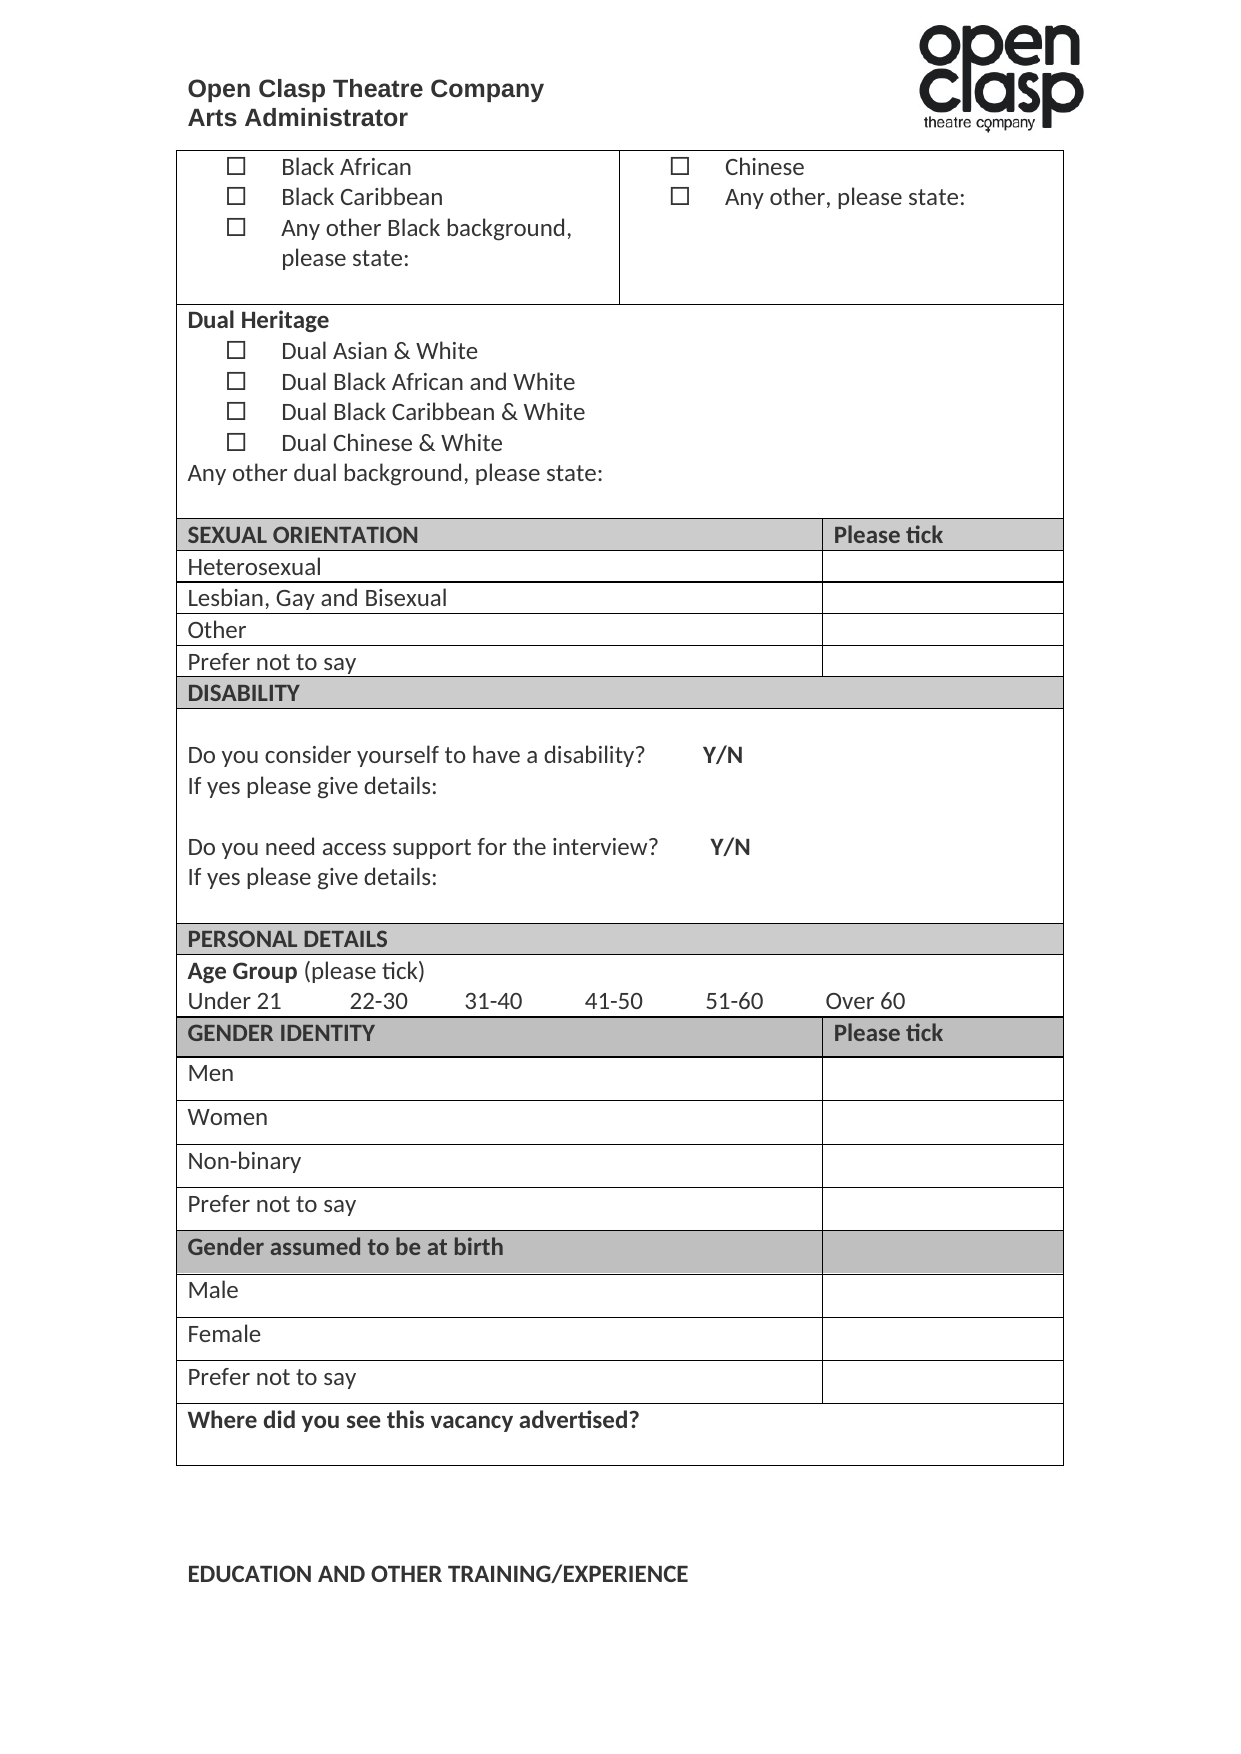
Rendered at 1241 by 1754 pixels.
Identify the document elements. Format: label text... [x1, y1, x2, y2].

table_cell [823, 646, 1063, 676]
table_cell Prefer not to say [177, 1361, 822, 1403]
table_cell Black or Black British Black African Black Caribbean Any other Black background, please state: [177, 151, 619, 304]
table_cell PERSONAL DETAILS [177, 924, 1063, 954]
table_cell [823, 1275, 1063, 1317]
table_cell Prefer not to say [177, 646, 822, 676]
table_cell Lesbian, Gay and Bisexual [177, 583, 822, 613]
table_cell [823, 1231, 1063, 1273]
text EDUCATION AND OTHER TRAINING/EXPERIENCE [187, 1558, 1053, 1588]
table_cell [823, 1361, 1063, 1403]
table_cell [823, 1145, 1063, 1187]
table_cell [823, 1318, 1063, 1360]
table_cell GENDER IDENTITY [177, 1018, 822, 1056]
table_cell Age Group (please tick) Under 21 22-30 31-40 41-50 51-60 Over 60 [177, 955, 1063, 1016]
table_cell DISABILITY [177, 677, 1063, 708]
table_cell Other [177, 614, 822, 644]
table_cell [823, 551, 1063, 581]
table_cell Please tick [823, 519, 1063, 550]
picture [904, 15, 1099, 142]
table_cell [823, 1188, 1063, 1230]
table_cell Dual Heritage Dual Asian & White Dual Black African and White Dual Black Caribbean & White Dual Chinese & White Any other dual background, please state: [177, 305, 1063, 518]
table_cell Prefer not to say [177, 1188, 822, 1230]
table_cell [823, 1058, 1063, 1100]
table_cell SEXUAL ORIENTATION [177, 519, 822, 550]
table_cell Where did you see this vacancy advertised? [177, 1404, 1063, 1465]
table_cell Female [177, 1318, 822, 1360]
table_cell Do you consider yourself to have a disability? Y/N If yes please give details: Do you need access support for the interview? Y/N If yes please give details: [177, 709, 1063, 922]
table_cell Men [177, 1058, 822, 1100]
table_cell Please tick [823, 1018, 1063, 1056]
table_cell Women [177, 1101, 822, 1144]
table_cell [823, 583, 1063, 613]
table_cell Gender assumed to be at birth [177, 1231, 822, 1273]
table_cell Heterosexual [177, 551, 822, 581]
table_cell [823, 614, 1063, 644]
table_cell Chinese or other ethnic group Chinese Any other, please state: [620, 151, 1063, 304]
table_cell [823, 1101, 1063, 1144]
table_cell Non-binary [177, 1145, 822, 1187]
table_cell Male [177, 1275, 822, 1317]
